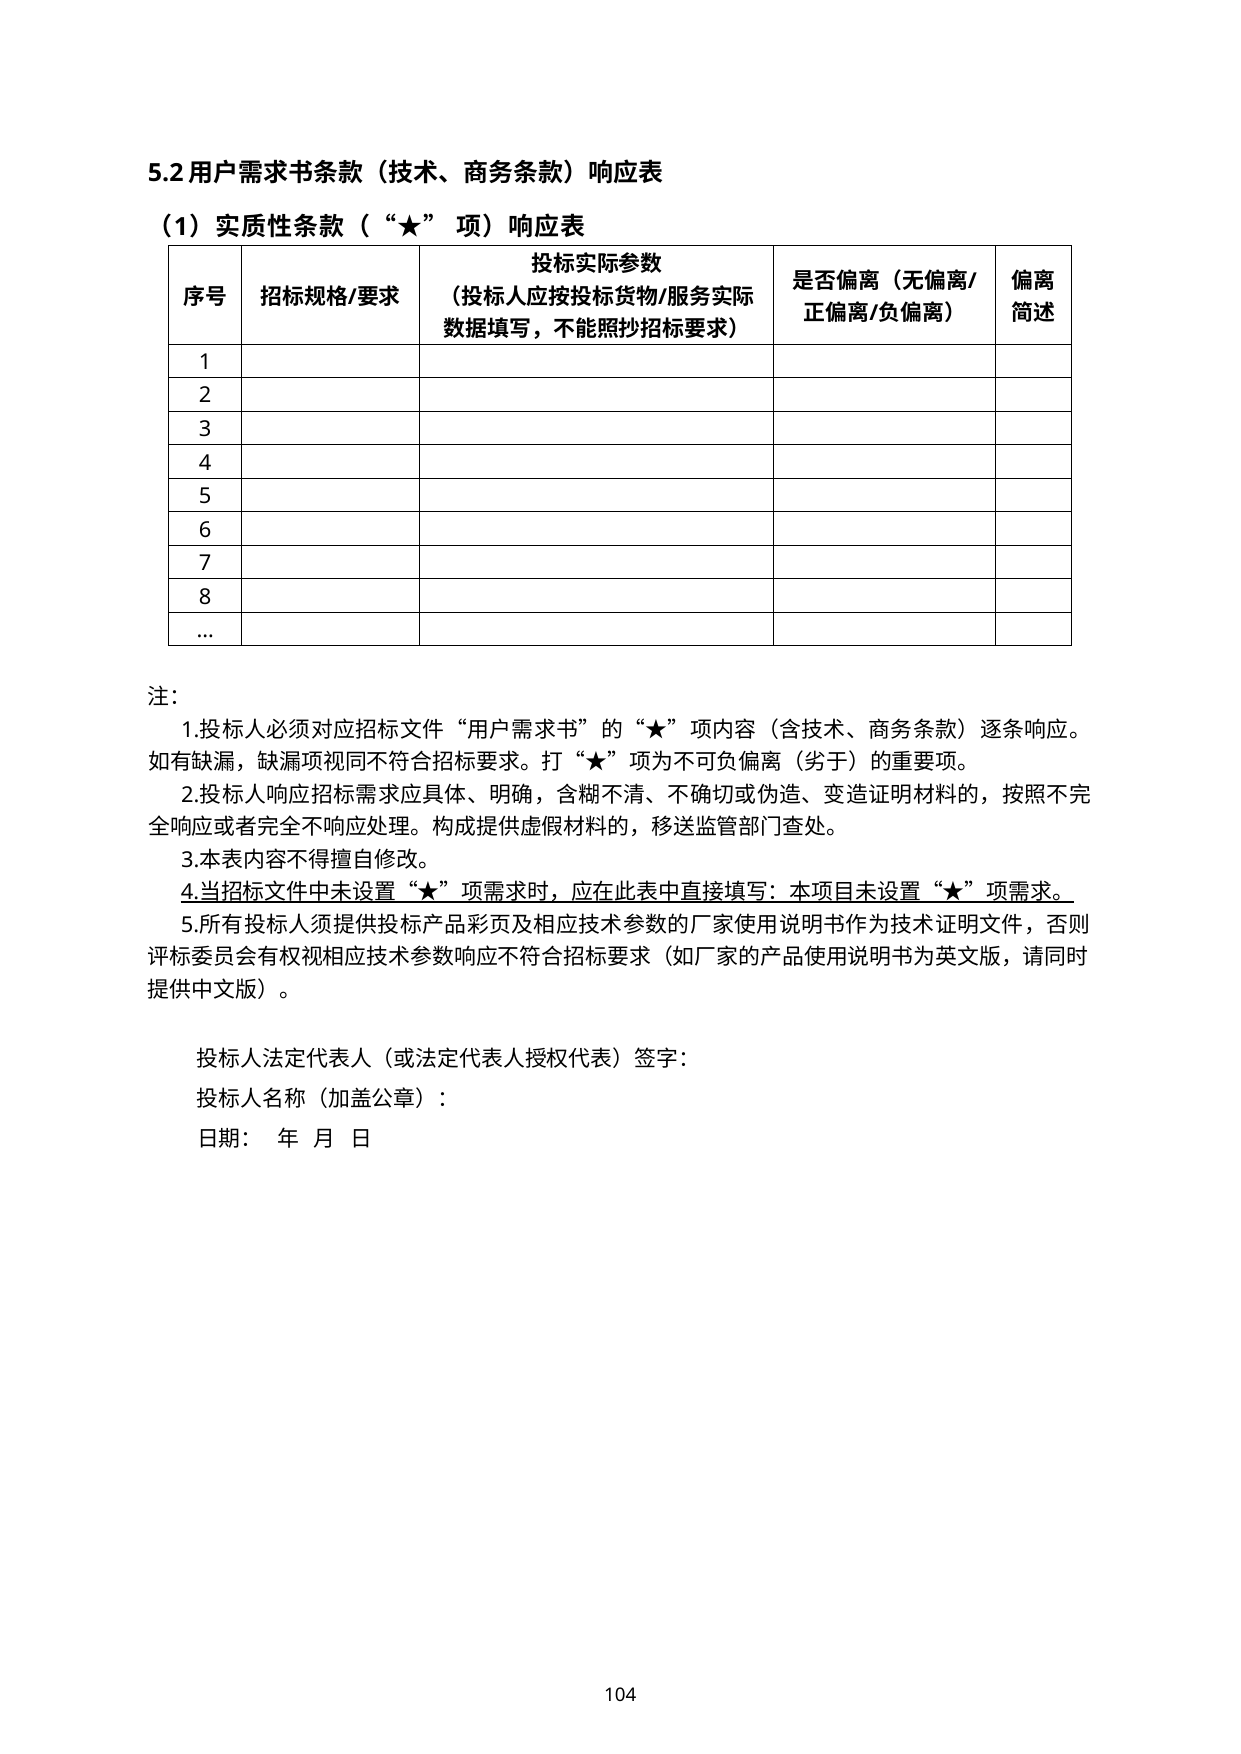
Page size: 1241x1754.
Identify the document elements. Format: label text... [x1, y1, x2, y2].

table_cell 6 [169, 512, 241, 545]
text 3.本表内容不得擅自修改。 [148, 841, 1092, 874]
table_cell [996, 378, 1071, 411]
table_cell [774, 345, 995, 377]
table_cell [420, 445, 773, 478]
table_cell [420, 613, 773, 645]
table_cell 4 [169, 445, 241, 478]
table_cell [774, 613, 995, 645]
table_cell [420, 546, 773, 578]
table_cell [996, 445, 1071, 478]
table_cell [996, 512, 1071, 545]
table_cell [774, 579, 995, 612]
table_cell [242, 378, 419, 411]
table_header 招标规格/要求 [242, 246, 419, 343]
table_cell [996, 412, 1071, 444]
table_cell [242, 613, 419, 645]
table_header 偏离简述 [996, 246, 1071, 343]
table_cell [242, 479, 419, 511]
table_cell [996, 345, 1071, 377]
table_cell [996, 579, 1071, 612]
table_header 是否偏离（无偏离/正偏离/负偏离） [774, 246, 995, 343]
table_cell [420, 345, 773, 377]
text 5.2用户需求书条款（技术、商务条款）响应表 [148, 138, 1092, 203]
table_cell [242, 512, 419, 545]
table_cell [420, 412, 773, 444]
table_cell 1 [169, 345, 241, 377]
table_cell 2 [169, 378, 241, 411]
text （1）实质性条款（“★” 项）响应表 [148, 206, 1092, 242]
text 日期： 年 月 日 [148, 1120, 1092, 1153]
text 5.所有投标人须提供投标产品彩页及相应技术参数的厂家使用说明书作为技术证明文件，否则评标委员会有权视相应技术参数响应不符合招标要求（如厂家的产品使用说明书为英文版，请同时提供中文版）。 [148, 906, 1092, 1004]
text 注： [148, 679, 1092, 711]
table_cell [774, 479, 995, 511]
table_cell [774, 512, 995, 545]
table_cell 8 [169, 579, 241, 612]
table_cell [420, 479, 773, 511]
table_cell [774, 378, 995, 411]
table_cell … [169, 613, 241, 645]
table_cell [242, 345, 419, 377]
table_cell 3 [169, 412, 241, 444]
table_cell [420, 512, 773, 545]
table_cell [996, 479, 1071, 511]
table_cell 5 [169, 479, 241, 511]
table_cell [996, 613, 1071, 645]
table_cell [242, 445, 419, 478]
table_cell [420, 579, 773, 612]
table_cell [420, 378, 773, 411]
table_header 序号 [169, 246, 241, 343]
text 投标人法定代表人（或法定代表人授权代表）签字： [148, 1041, 1092, 1073]
table_cell [774, 445, 995, 478]
table_header 投标实际参数 （投标人应按投标货物/服务实际数据填写，不能照抄招标要求） [420, 246, 773, 343]
table_cell [774, 412, 995, 444]
table_cell [242, 412, 419, 444]
table_cell 7 [169, 546, 241, 578]
text 1.投标人必须对应招标文件“用户需求书”的“★”项内容（含技术、商务条款）逐条响应。如有缺漏，缺漏项视同不符合招标要求。打“★”项为不可负偏离（劣于）的重要项。 [148, 711, 1092, 776]
text 2.投标人响应招标需求应具体、明确，含糊不清、不确切或伪造、变造证明材料的，按照不完全响应或者完全不响应处理。构成提供虚假材料的，移送监管部门查处。 [148, 776, 1092, 841]
table_cell [242, 546, 419, 578]
table_cell [774, 546, 995, 578]
table_cell [242, 579, 419, 612]
text 4.当招标文件中未设置“★”项需求时，应在此表中直接填写：本项目未设置“★”项需求。 [148, 874, 1092, 906]
table_cell [996, 546, 1071, 578]
text 投标人名称（加盖公章）： [148, 1081, 1092, 1112]
